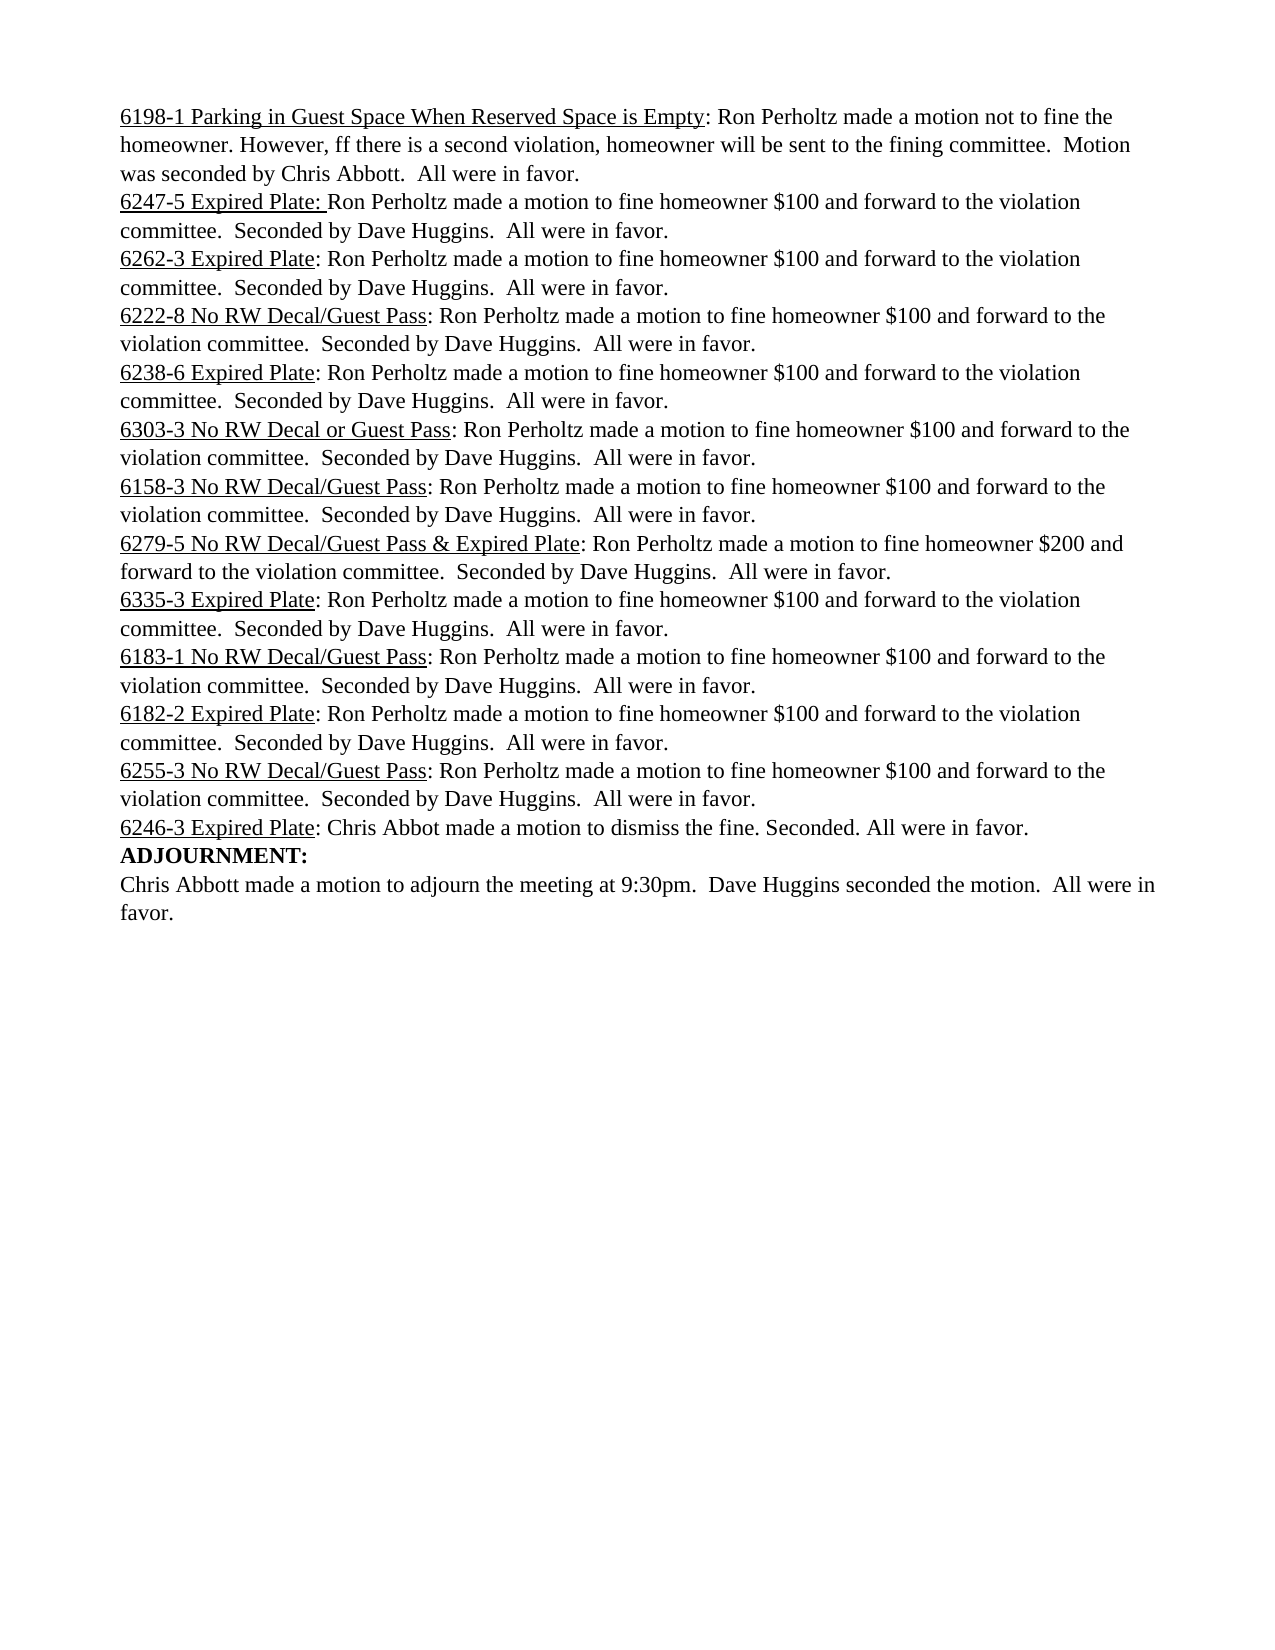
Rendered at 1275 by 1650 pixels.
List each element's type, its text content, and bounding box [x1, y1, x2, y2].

text 6183-1 No RW Decal/Guest Pass: Ron Perholtz made a motion to fine homeowner $100 and forward to the violation committee. Seconded by Dave Huggins. All were in favor. [120, 643, 1162, 698]
text 6182-2 Expired Plate: Ron Perholtz made a motion to fine homeowner $100 and forward to the violation committee. Seconded by Dave Huggins. All were in favor. [120, 700, 1162, 755]
text 6246-3 Expired Plate: Chris Abbot made a motion to dismiss the fine. Seconded. All were in favor. [120, 814, 1162, 840]
text 6158-3 No RW Decal/Guest Pass: Ron Perholtz made a motion to fine homeowner $100 and forward to the violation committee. Seconded by Dave Huggins. All were in favor. [120, 473, 1162, 527]
text 6255-3 No RW Decal/Guest Pass: Ron Perholtz made a motion to fine homeowner $100 and forward to the violation committee. Seconded by Dave Huggins. All were in favor. [120, 757, 1162, 812]
text 6262-3 Expired Plate: Ron Perholtz made a motion to fine homeowner $100 and forward to the violation committee. Seconded by Dave Huggins. All were in favor. [120, 245, 1162, 300]
text 6238-6 Expired Plate: Ron Perholtz made a motion to fine homeowner $100 and forward to the violation committee. Seconded by Dave Huggins. All were in favor. [120, 359, 1162, 414]
text Chris Abbott made a motion to adjourn the meeting at 9:30pm. Dave Huggins seconded the motion. All were in favor. [120, 871, 1162, 926]
text 6222-8 No RW Decal/Guest Pass: Ron Perholtz made a motion to fine homeowner $100 and forward to the violation committee. Seconded by Dave Huggins. All were in favor. [120, 302, 1162, 357]
text 6247-5 Expired Plate: Ron Perholtz made a motion to fine homeowner $100 and forward to the violation committee. Seconded by Dave Huggins. All were in favor. [120, 188, 1162, 243]
text 6279-5 No RW Decal/Guest Pass & Expired Plate: Ron Perholtz made a motion to fine homeowner $200 and forward to the violation committee. Seconded by Dave Huggins. All were in favor. [120, 529, 1162, 584]
text 6335-3 Expired Plate: Ron Perholtz made a motion to fine homeowner $100 and forward to the violation committee. Seconded by Dave Huggins. All were in favor. [120, 586, 1162, 641]
text ADJOURNMENT: [120, 842, 1162, 869]
text 6303-3 No RW Decal or Guest Pass: Ron Perholtz made a motion to fine homeowner $100 and forward to the violation committee. Seconded by Dave Huggins. All were in favor. [120, 416, 1162, 471]
text 6198-1 Parking in Guest Space When Reserved Space is Empty: Ron Perholtz made a motion not to fine the homeowner. However, ff there is a second violation, homeowner will be sent to the fining committee. Motion was seconded by Chris Abbott. All were in favor. [120, 103, 1162, 186]
